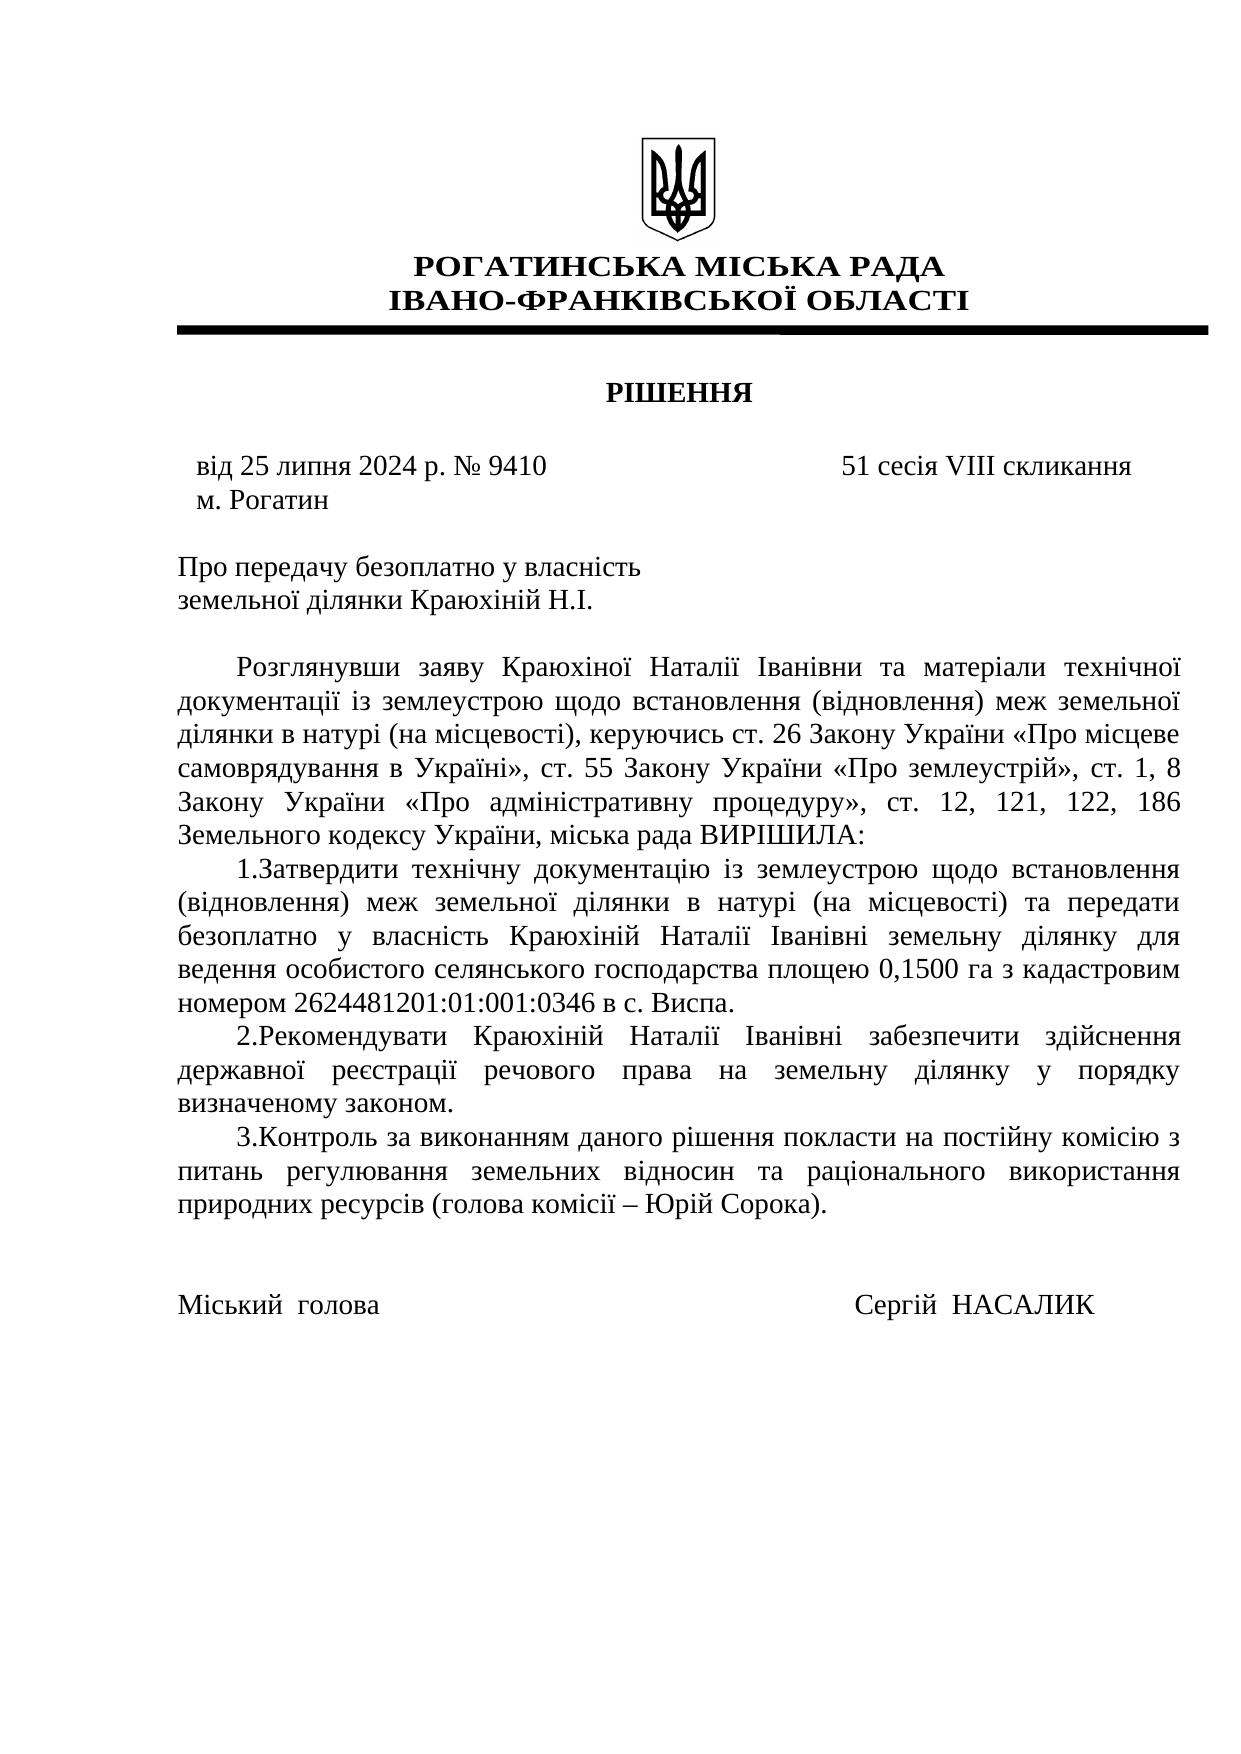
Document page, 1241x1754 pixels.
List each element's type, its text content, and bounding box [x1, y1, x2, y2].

text Розглянувши заяву Краюхіної Наталії Іванівни та матеріали технічної документації із землеустрою щодо встановлення (відновлення) меж земельної ділянки в натурі (на місцевості), керуючись ст. 26 Закону України «Про місцеве самоврядування в Україні», ст. 55 Закону України «Про землеустрій», ст. 1, 8 Закону України «Про адміністративну процедуру», ст. 12, 121, 122, 186 Земельного кодексу України, міська рада ВИРІШИЛА: [177, 649, 1181, 851]
text РІШЕННЯ [177, 375, 1181, 408]
text 1.Затвердити технічну документацію із землеустрою щодо встановлення (відновлення) меж земельної ділянки в натурі (на місцевості) та передати безоплатно у власність Краюхіній Наталії Іванівні земельну ділянку для ведення особистого селянського господарства площею 0,1500 га з кадастровим номером 2624481201:01:001:0346 в с. Виспа. [177, 851, 1181, 1018]
text Міський голова Сергій НАСАЛИК [177, 1287, 1181, 1320]
text ІВАНО-ФРАНКІВСЬКОЇ ОБЛАСТІ [177, 283, 1181, 316]
text Про передачу безоплатно у власність [177, 549, 1237, 582]
text 2.Рекомендувати Краюхіній Наталії Іванівні забезпечити здійснення державної реєстрації речового права на земельну ділянку у порядку визначеному законом. [177, 1018, 1181, 1119]
text від 25 липня 2024 р. № 9410 51 сесія VIII скликання [196, 448, 1237, 482]
text 3.Контроль за виконанням даного рішення покласти на постійну комісію з питань регулювання земельних відносин та раціонального використання природних ресурсів (голова комісії – Юрій Сорока). [177, 1119, 1181, 1220]
text РОГАТИНСЬКА МІСЬКА РАДА [177, 249, 1181, 283]
text земельної ділянки Краюхіній Н.І. [177, 582, 1181, 616]
text м. Рогатин [196, 482, 1237, 515]
